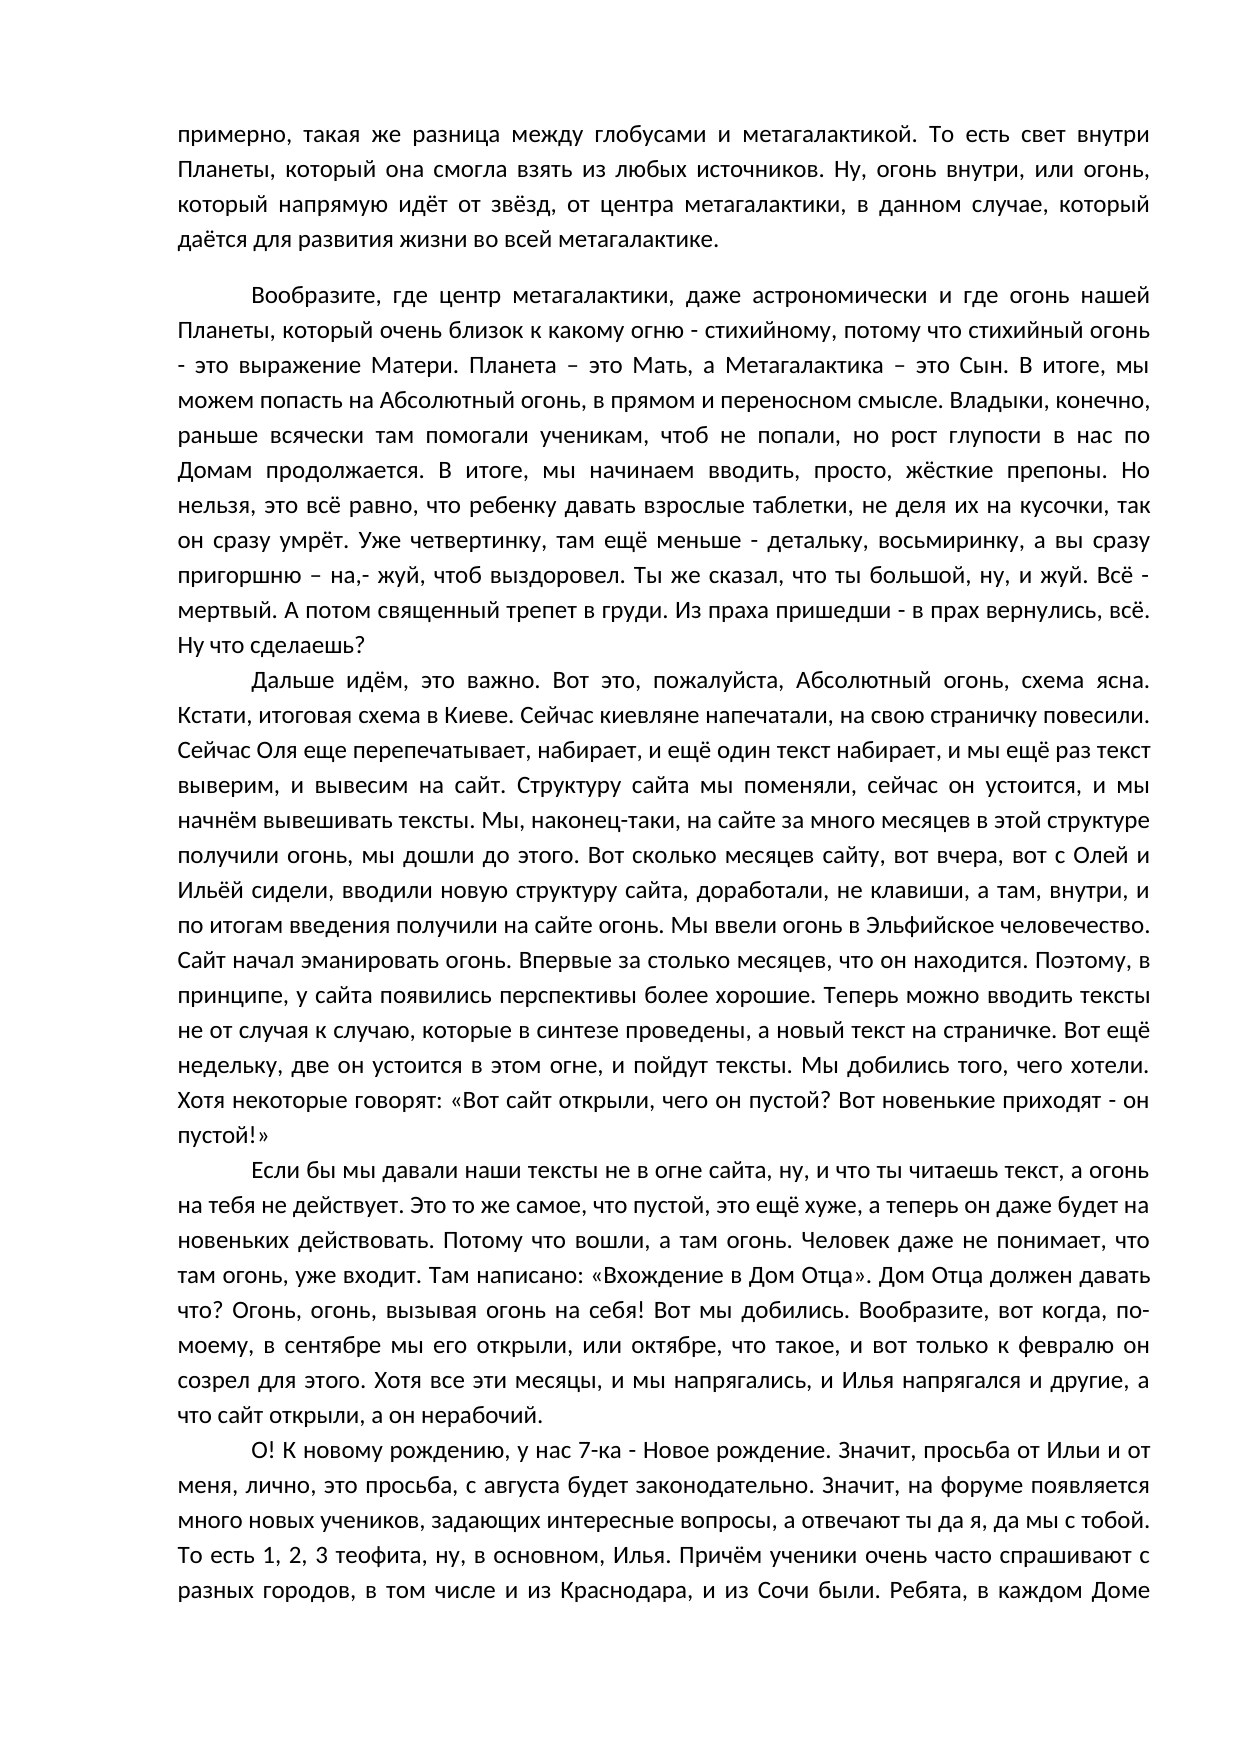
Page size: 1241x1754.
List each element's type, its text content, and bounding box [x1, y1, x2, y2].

text Если бы мы давали наши тексты не в огне сайта, ну, и что ты читаешь текст, а огонь на тебя не действует. Это то же самое, что пустой, это ещё хуже, а теперь он даже будет на новеньких действовать. Потому что вошли, а там огонь. Человек даже не понимает, что там огонь, уже входит. Там написано: «Вхождение в Дом Отца». Дом Отца должен давать что? Огонь, огонь, вызывая огонь на себя! Вот мы добились. Вообразите, вот когда, по-моему, в сентябре мы его открыли, или октябре, что такое, и вот только к февралю он созрел для этого. Хотя все эти месяцы, и мы напрягались, и Илья напрягался и другие, а что сайт открыли, а он нерабочий. [177, 1154, 1152, 1429]
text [177, 118, 1152, 254]
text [177, 1434, 1152, 1604]
text Вообразите, где центр метагалактики, даже астрономически и где огонь нашей Планеты, который очень близок к какому огню - стихийному, потому что стихийный огонь - это выражение Матери. Планета – это Мать, а Метагалактика – это Сын. В итоге, мы можем попасть на Абсолютный огонь, в прямом и переносном смысле. Владыки, конечно, раньше всячески там помогали ученикам, чтоб не попали, но рост глупости в нас по Домам продолжается. В итоге, мы начинаем вводить, просто, жёсткие препоны. Но нельзя, это всё равно, что ребенку давать взрослые таблетки, не деля их на кусочки, так он сразу умрёт. Уже четвертинку, там ещё меньше - детальку, восьмиринку, а вы сразу пригоршню – на,- жуй, чтоб выздоровел. Ты же сказал, что ты большой, ну, и жуй. Всё - мертвый. А потом священный трепет в груди. Из праха пришедши - в прах вернулись, всё. Ну что сделаешь? [177, 279, 1152, 659]
text Дальше идём, это важно. Вот это, пожалуйста, Абсолютный огонь, схема ясна. Кстати, итоговая схема в Киеве. Сейчас киевляне напечатали, на свою страничку повесили. Сейчас Оля еще перепечатывает, набирает, и ещё один текст набирает, и мы ещё раз текст выверим, и вывесим на сайт. Структуру сайта мы поменяли, сейчас он устоится, и мы начнём вывешивать тексты. Мы, наконец-таки, на сайте за много месяцев в этой структуре получили огонь, мы дошли до этого. Вот сколько месяцев сайту, вот вчера, вот с Олей и Ильёй сидели, вводили новую структуру сайта, доработали, не клавиши, а там, внутри, и по итогам введения получили на сайте огонь. Мы ввели огонь в Эльфийское человечество. Сайт начал эманировать огонь. Впервые за столько месяцев, что он находится. Поэтому, в принципе, у сайта появились перспективы более хорошие. Теперь можно вводить тексты не от случая к случаю, которые в синтезе проведены, а новый текст на страничке. Вот ещё недельку, две он устоится в этом огне, и пойдут тексты. Мы добились того, чего хотели. Хотя некоторые говорят: «Вот сайт открыли, чего он пустой? Вот новенькие приходят - он пустой!» [177, 664, 1152, 1149]
